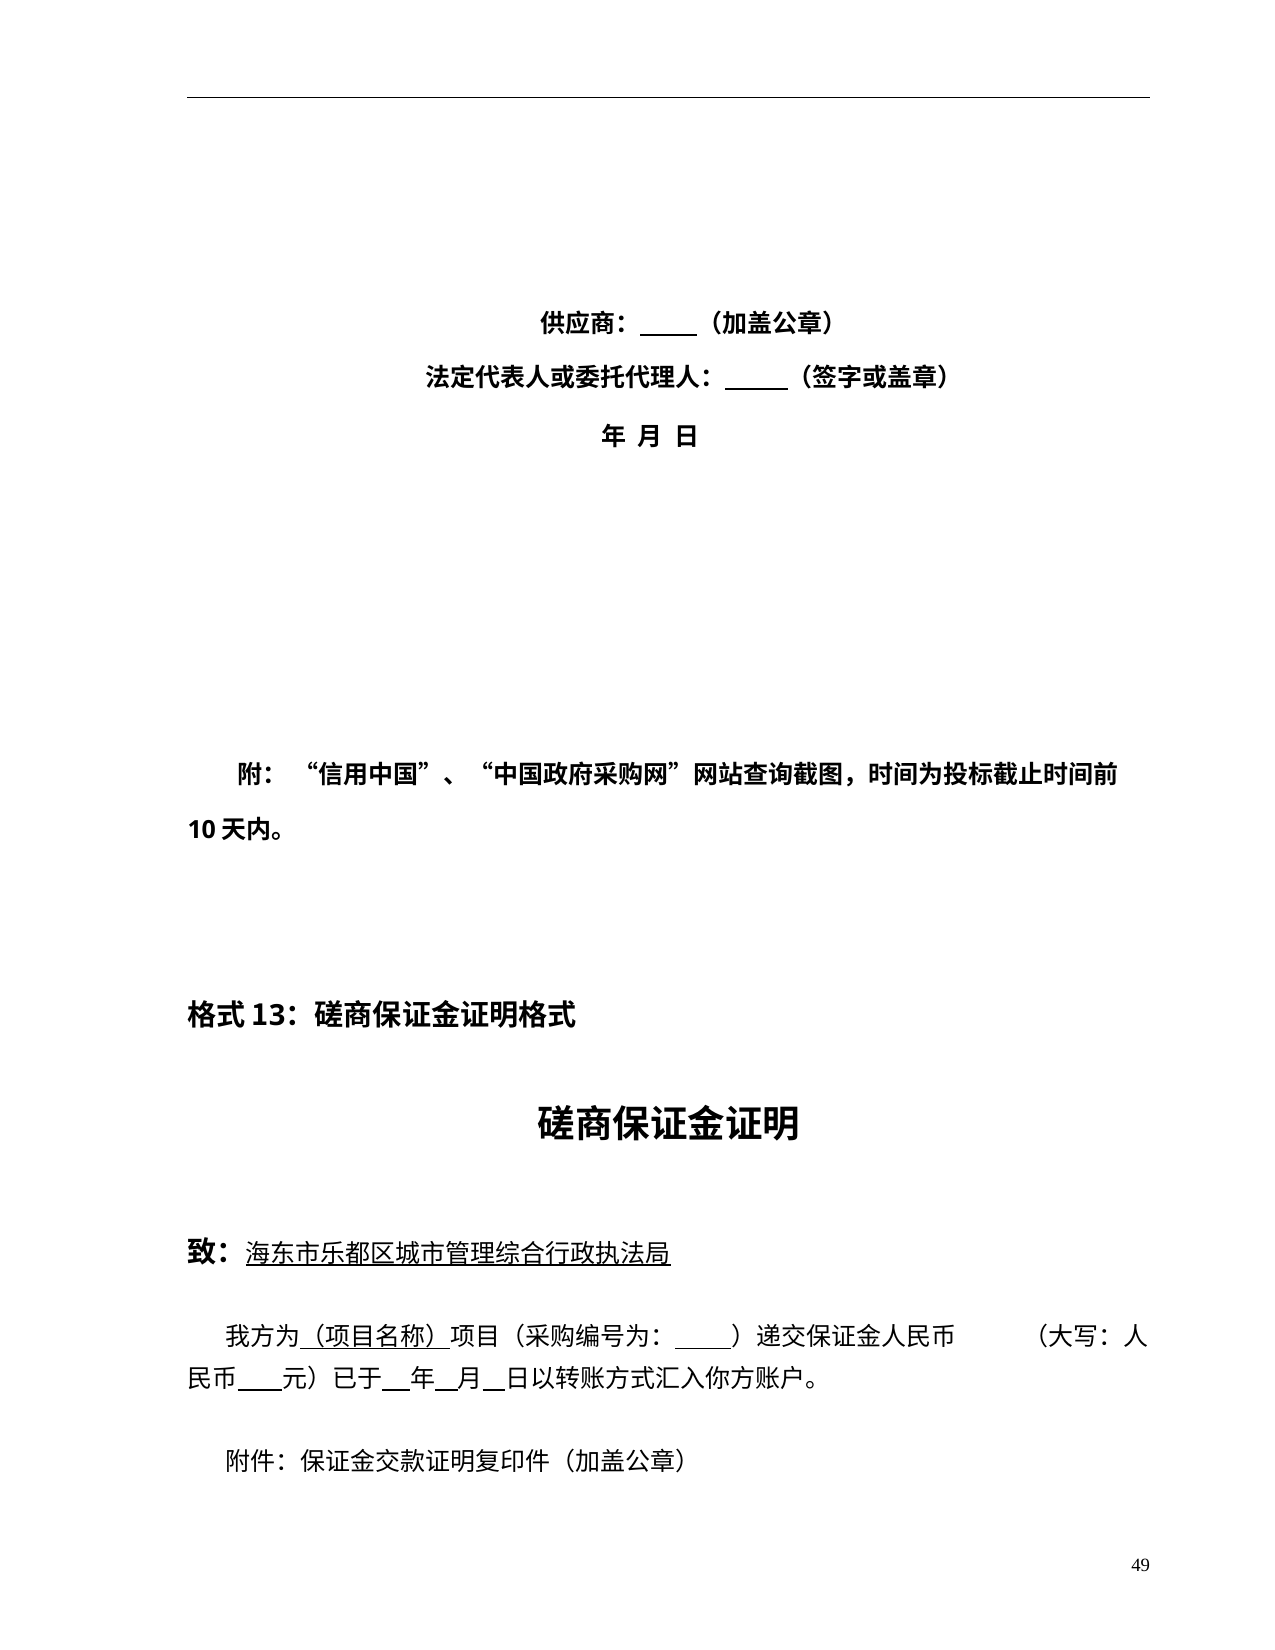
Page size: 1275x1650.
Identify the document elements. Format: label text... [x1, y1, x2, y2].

text 供应商： （加盖公章） [187, 303, 1150, 339]
text 附： “信用中国”、“中国政府采购网”网站查询截图，时间为投标截止时间前10天内。 [187, 755, 1150, 846]
text 致：海东市乐都区城市管理综合行政执法局 [187, 1229, 1150, 1271]
text 年 月 日 [187, 412, 1150, 453]
text 法定代表人或委托代理人： （签字或盖章） [187, 357, 1150, 394]
text 磋商保证金证明 [187, 1104, 1150, 1146]
text 格式13：磋商保证金证明格式 [187, 992, 1150, 1034]
text 我方为（项目名称）项目（采购编号为： ）递交保证金人民币 （大写：人民币 元）已于 年 月 日以转账方式汇入你方账户。 [187, 1312, 1150, 1396]
text 附件：保证金交款证明复印件（加盖公章） [187, 1437, 1150, 1479]
